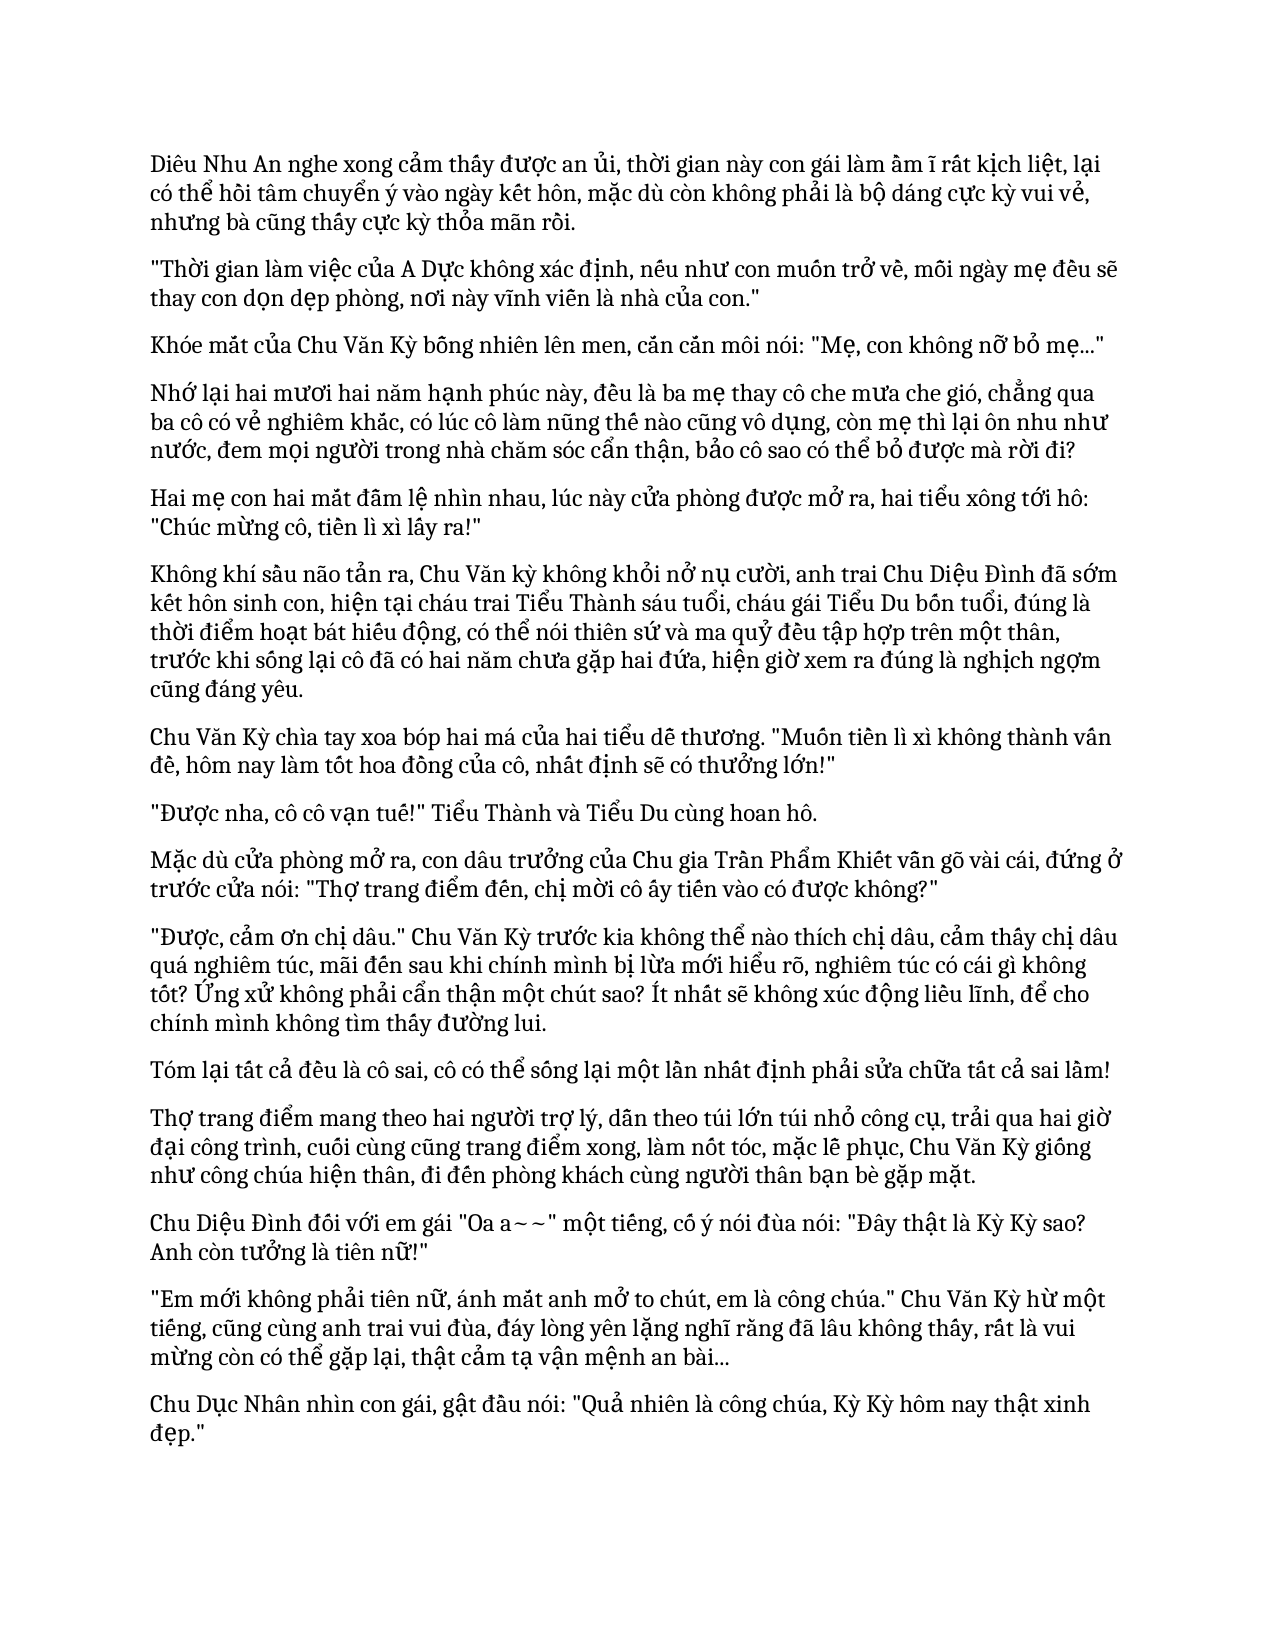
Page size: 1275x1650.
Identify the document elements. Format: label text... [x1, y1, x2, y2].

text Hai mẹ con hai mắt đẫm lệ nhìn nhau, lúc này cửa phòng được mở ra, hai tiểu xông tới hô: "Chúc mừng cô, tiền lì xì lấy ra!" [150, 484, 1125, 541]
text Chu Văn Kỳ chìa tay xoa bóp hai má của hai tiểu dễ thương. "Muốn tiền lì xì không thành vấn đề, hôm nay làm tốt hoa đồng của cô, nhất định sẽ có thưởng lớn!" [150, 722, 1125, 780]
text "Được, cảm ơn chị dâu." Chu Văn Kỳ trước kia không thể nào thích chị dâu, cảm thấy chị dâu quá nghiêm túc, mãi đến sau khi chính mình bị lừa mới hiểu rõ, nghiêm túc có cái gì không tốt? Ứng xử không phải cẩn thận một chút sao? Ít nhất sẽ không xúc động liều lĩnh, để cho chính mình không tìm thấy đường lui. [150, 922, 1125, 1037]
text Thợ trang điểm mang theo hai người trợ lý, dẫn theo túi lớn túi nhỏ công cụ, trải qua hai giờ đại công trình, cuối cùng cũng trang điểm xong, làm nốt tóc, mặc lễ phục, Chu Văn Kỳ giống như công chúa hiện thân, đi đến phòng khách cùng người thân bạn bè gặp mặt. [150, 1104, 1125, 1190]
text Chu Dục Nhân nhìn con gái, gật đầu nói: "Quả nhiên là công chúa, Kỳ Kỳ hôm nay thật xinh đẹp." [150, 1390, 1125, 1447]
text Không khí sầu não tản ra, Chu Văn kỳ không khỏi nở nụ cười, anh trai Chu Diệu Đình đã sớm kết hôn sinh con, hiện tại cháu trai Tiểu Thành sáu tuổi, cháu gái Tiểu Du bốn tuổi, đúng là thời điểm hoạt bát hiếu động, có thể nói thiên sứ và ma quỷ đều tập hợp trên một thân, trước khi sống lại cô đã có hai năm chưa gặp hai đứa, hiện giờ xem ra đúng là nghịch ngợm cũng đáng yêu. [150, 560, 1125, 704]
text Mặc dù cửa phòng mở ra, con dâu trưởng của Chu gia Trần Phẩm Khiết vẫn gõ vài cái, đứng ở trước cửa nói: "Thợ trang điểm đến, chị mời cô ấy tiến vào có được không?" [150, 846, 1125, 904]
text Chu Diệu Đình đối với em gái "Oa a~~" một tiếng, cố ý nói đùa nói: "Đây thật là Kỳ Kỳ sao? Anh còn tưởng là tiên nữ!" [150, 1209, 1125, 1266]
text Khóe mắt của Chu Văn Kỳ bỗng nhiên lên men, cắn cắn môi nói: "Mẹ, con không nỡ bỏ mẹ..." [150, 331, 1125, 360]
text Nhớ lại hai mươi hai năm hạnh phúc này, đều là ba mẹ thay cô che mưa che gió, chẳng qua ba cô có vẻ nghiêm khắc, có lúc cô làm nũng thế nào cũng vô dụng, còn mẹ thì lại ôn nhu như nước, đem mọi người trong nhà chăm sóc cẩn thận, bảo cô sao có thể bỏ được mà rời đi? [150, 379, 1125, 465]
text Diêu Nhu An nghe xong cảm thấy được an ủi, thời gian này con gái làm ầm ĩ rất kịch liệt, lại có thể hồi tâm chuyển ý vào ngày kết hôn, mặc dù còn không phải là bộ dáng cực kỳ vui vẻ, nhưng bà cũng thấy cực kỳ thỏa mãn rồi. [150, 150, 1125, 236]
text "Được nha, cô cô vạn tuế!" Tiểu Thành và Tiểu Du cùng hoan hô. [150, 799, 1125, 827]
text "Thời gian làm việc của A Dực không xác định, nếu như con muốn trở về, mỗi ngày mẹ đều sẽ thay con dọn dẹp phòng, nơi này vĩnh viễn là nhà của con." [150, 255, 1125, 312]
text "Em mới không phải tiên nữ, ánh mắt anh mở to chút, em là công chúa." Chu Văn Kỳ hừ một tiếng, cũng cùng anh trai vui đùa, đáy lòng yên lặng nghĩ rằng đã lâu không thấy, rất là vui mừng còn có thể gặp lại, thật cảm tạ vận mệnh an bài... [150, 1285, 1125, 1371]
text Tóm lại tất cả đều là cô sai, cô có thể sống lại một lần nhất định phải sửa chữa tất cả sai lầm! [150, 1056, 1125, 1085]
